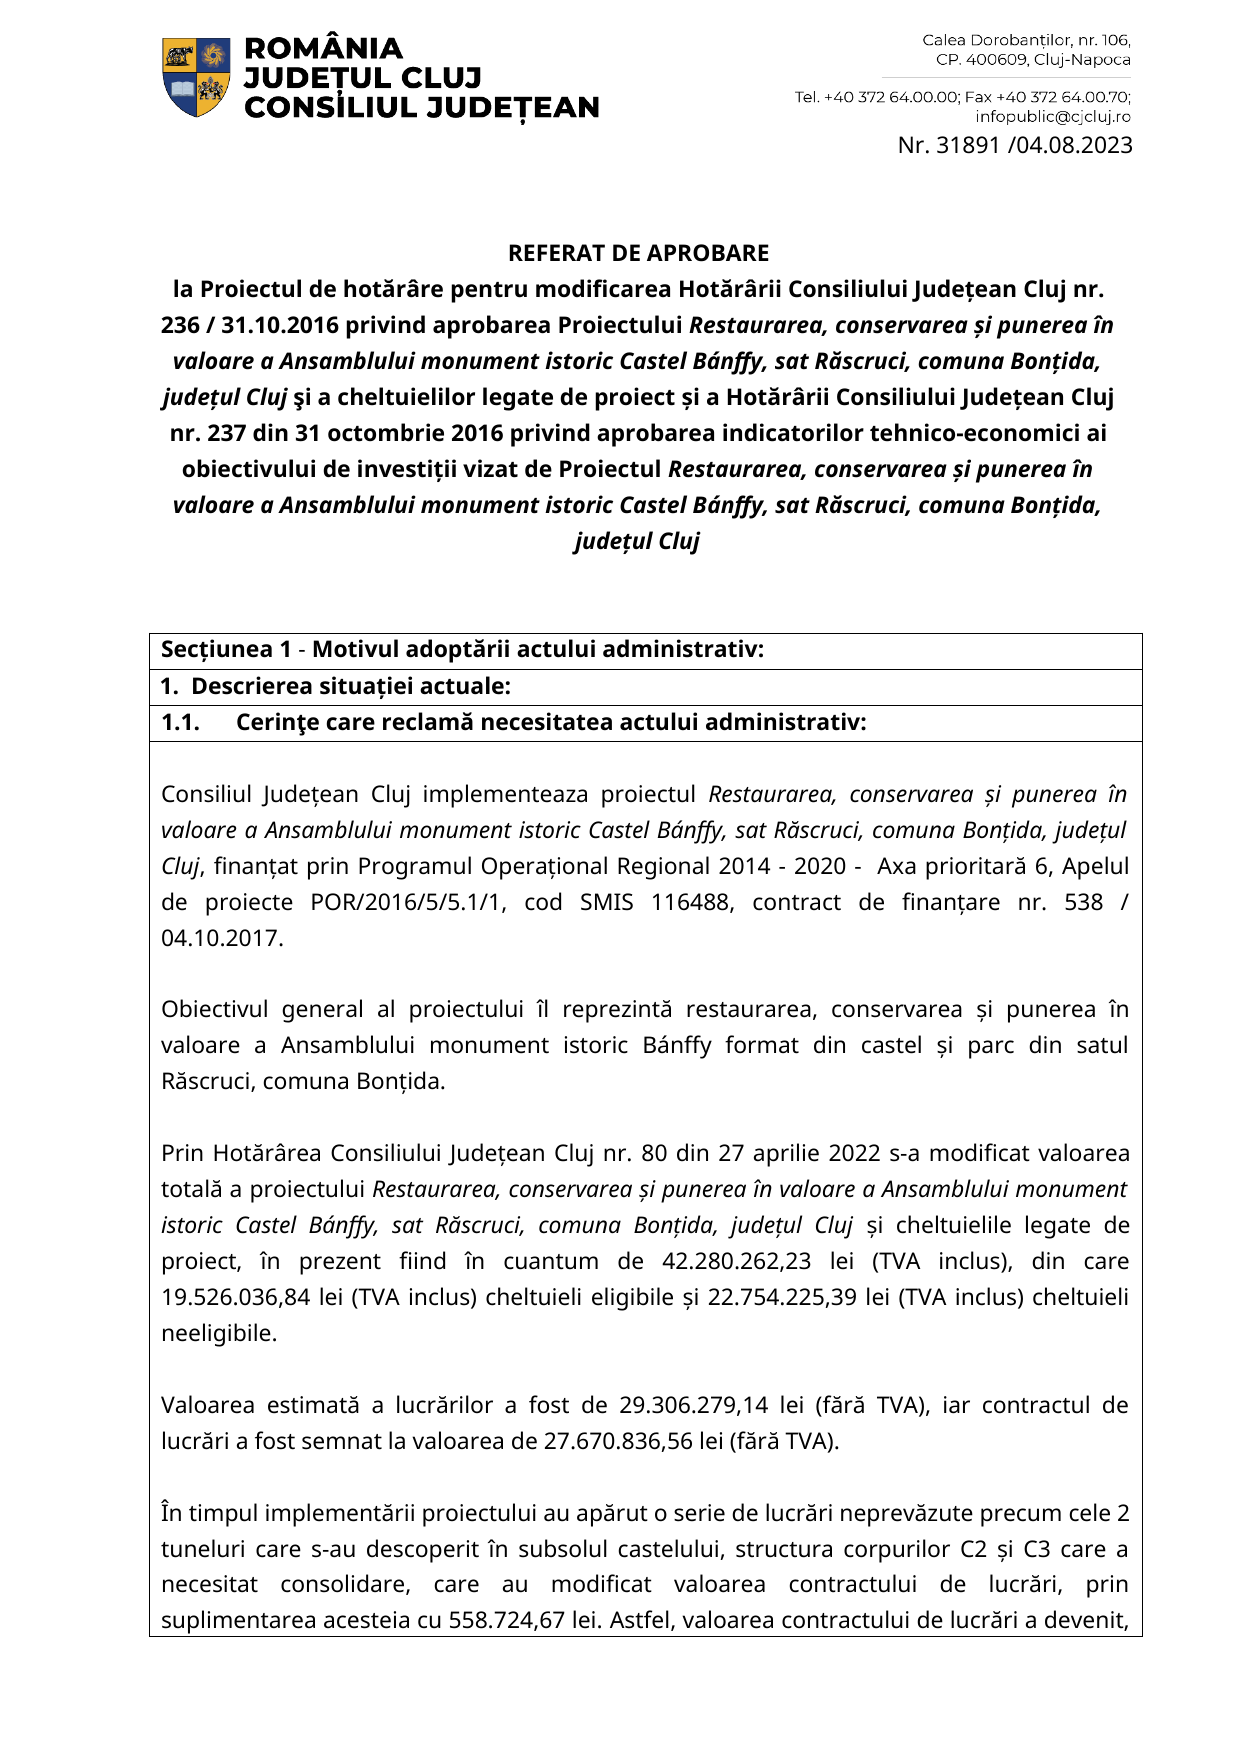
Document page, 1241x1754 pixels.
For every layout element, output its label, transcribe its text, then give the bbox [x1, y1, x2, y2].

table_header Secțiunea 1 - Motivul adoptării actului administrativ: [150, 634, 1142, 668]
text la Proiectul de hotărâre pentru modificarea Hotărârii Consiliului Județean Cluj nr. 236 / 31.10.2016 privind aprobarea Proiectului Restaurarea, conservarea și punerea în valoare a Ansamblului monument istoric Castel Bánffy, sat Răscruci, comuna Bonțida, județul Cluj şi a cheltuielilor legate de proiect și a Hotărârii Consiliului Județean Cluj nr. 237 din 31 octombrie 2016 privind aprobarea indicatorilor tehnico-economici ai obiectivului de investiții vizat de Proiectul Restaurarea, conservarea și punerea în valoare a Ansamblului monument istoric Castel Bánffy, sat Răscruci, comuna Bonțida, județul Cluj [159, 273, 1118, 556]
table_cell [150, 742, 1142, 1636]
picture [162, 31, 599, 121]
picture [795, 31, 1131, 121]
text REFERAT DE APROBARE [159, 237, 1118, 268]
text Nr. 31891 /04.08.2023 [159, 121, 1133, 161]
table_cell 1. Descrierea situației actuale: [150, 670, 1142, 705]
table_cell Cerinţe care reclamă necesitatea actului administrativ: [150, 706, 1142, 741]
